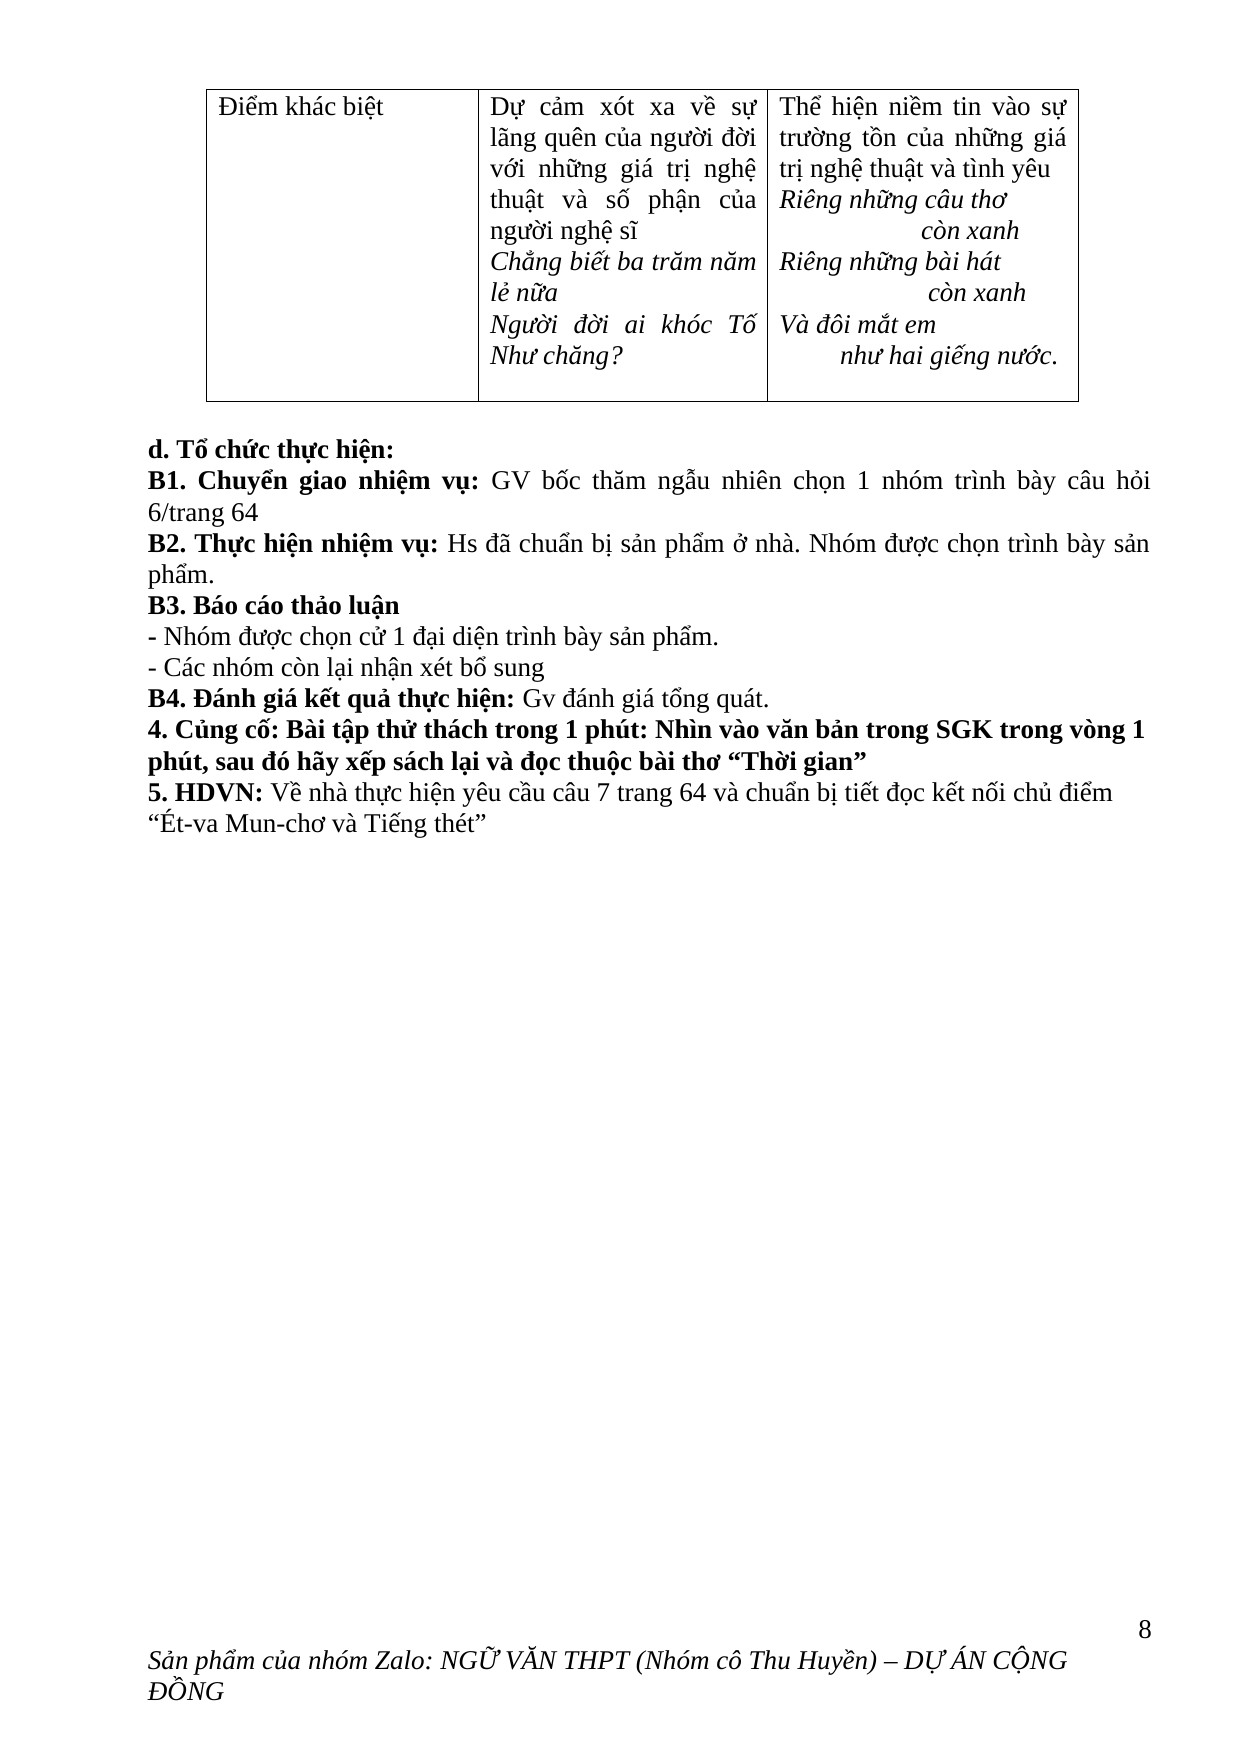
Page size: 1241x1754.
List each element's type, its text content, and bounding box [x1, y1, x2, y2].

text 4. Củng cố: Bài tập thử thách trong 1 phút: Nhìn vào văn bản trong SGK trong vòng 1 phút, sau đó hãy xếp sách lại và đọc thuộc bài thơ “Thời gian” [148, 714, 1152, 776]
text B2. Thực hiện nhiệm vụ: Hs đã chuẩn bị sản phẩm ở nhà. Nhóm được chọn trình bày sản phẩm. [148, 527, 1152, 589]
text B1. Chuyển giao nhiệm vụ: GV bốc thăm ngẫu nhiên chọn 1 nhóm trình bày câu hỏi 6/trang 64 [148, 464, 1152, 527]
text B3. Báo cáo thảo luận [148, 589, 1152, 620]
text B4. Đánh giá kết quả thực hiện: Gv đánh giá tổng quát. [148, 682, 1152, 714]
text - Nhóm được chọn cử 1 đại diện trình bày sản phẩm. [148, 620, 1152, 651]
table_cell Dự cảm xót xa về sự lãng quên của người đời với những giá trị nghệ thuật và số phận của người nghệ sĩ Chẳng biết ba trăm năm lẻ nữa Người đời ai khóc Tố Như chăng? [479, 90, 767, 401]
text - Các nhóm còn lại nhận xét bổ sung [148, 651, 1152, 682]
text d. Tổ chức thực hiện: [148, 433, 1152, 464]
text 5. HDVN: Về nhà thực hiện yêu cầu câu 7 trang 64 và chuẩn bị tiết đọc kết nối chủ điểm “Ét-va Mun-chơ và Tiếng thét” [148, 776, 1152, 838]
table_cell Điểm khác biệt [207, 90, 478, 401]
table_cell Thể hiện niềm tin vào sự trường tồn của những giá trị nghệ thuật và tình yêu Riêng những câu thơ còn xanh Riêng những bài hát còn xanh Và đôi mắt em như hai giếng nước. [768, 90, 1078, 401]
